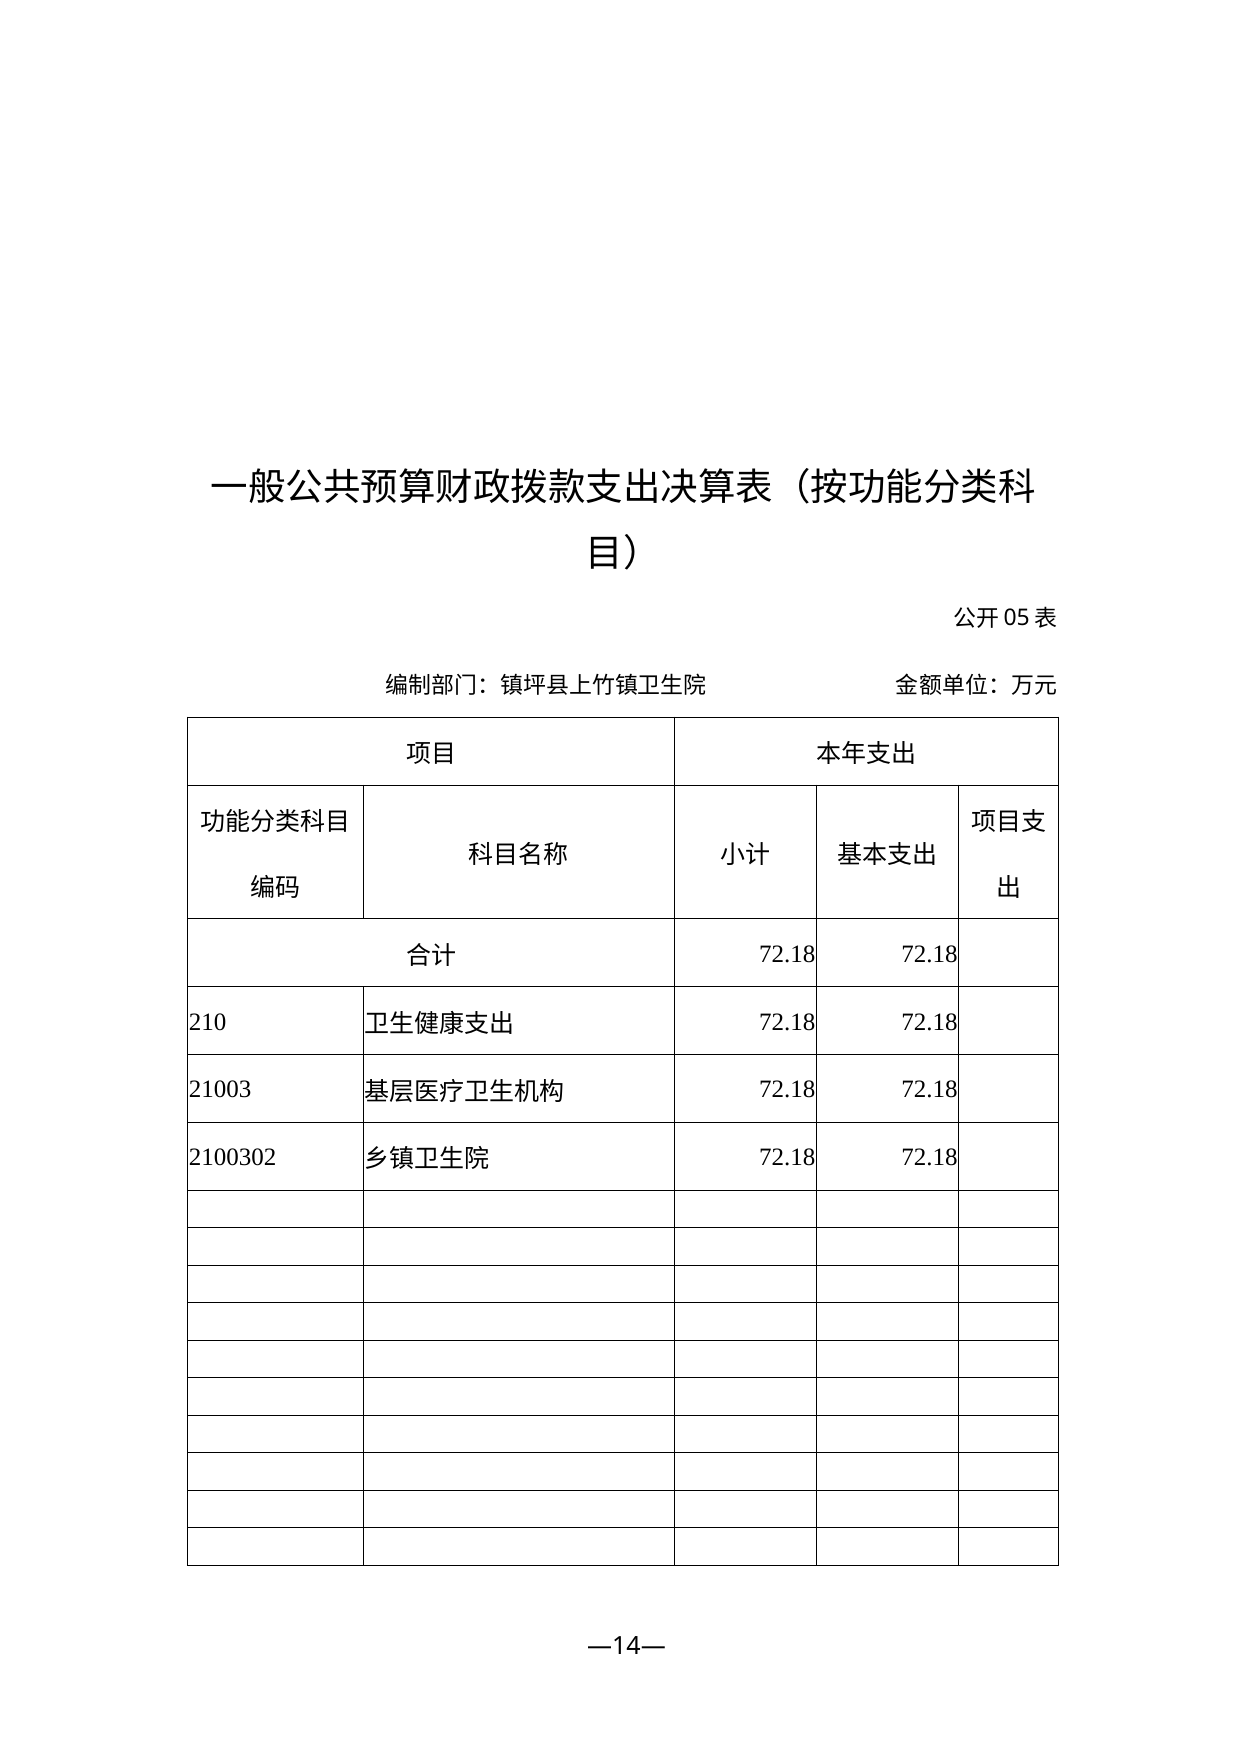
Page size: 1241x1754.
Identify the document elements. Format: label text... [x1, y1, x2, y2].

table_cell 基本支出 [817, 786, 958, 918]
table_cell [364, 1341, 674, 1377]
table_cell 合计 [188, 919, 674, 986]
table_cell [364, 1378, 674, 1415]
table_cell 科目名称 [364, 786, 674, 918]
table_cell [817, 1528, 958, 1565]
table_cell [817, 1303, 958, 1340]
table_cell 功能分类科目 编码 [188, 786, 363, 918]
table_cell 72.18 [817, 919, 958, 986]
table_cell [817, 1416, 958, 1452]
table_cell [959, 1491, 1058, 1527]
table_cell [364, 1266, 674, 1302]
table_cell [817, 1378, 958, 1415]
table_header 一般公共预算财政拨款支出决算表（按功能分类科目） [188, 450, 1058, 583]
table_cell [188, 1228, 363, 1265]
table_cell [188, 1528, 363, 1565]
table_cell [188, 1416, 363, 1452]
table_cell [959, 1055, 1058, 1122]
table_cell [675, 1491, 816, 1527]
table_cell [817, 1191, 958, 1227]
table_cell [188, 1266, 363, 1302]
table_cell 2100302 [188, 1123, 363, 1190]
table_cell [364, 1303, 674, 1340]
table_cell 项目支出 [959, 786, 1058, 918]
table_cell 小计 [675, 786, 816, 918]
table_cell [959, 1378, 1058, 1415]
table_cell 21003 [188, 1055, 363, 1122]
table_cell [959, 987, 1058, 1054]
table_cell [959, 1191, 1058, 1227]
table_cell [188, 1491, 363, 1527]
table_cell 卫生健康支出 [364, 987, 674, 1054]
table_cell 72.18 [675, 919, 816, 986]
table_cell [675, 1378, 816, 1415]
table_cell [817, 1228, 958, 1265]
table_cell 基层医疗卫生机构 [364, 1055, 674, 1122]
table_cell 72.18 [675, 1123, 816, 1190]
table_cell 本年支出 [675, 718, 1058, 784]
table_cell [959, 1123, 1058, 1190]
table_cell [959, 1341, 1058, 1377]
table_cell [959, 1228, 1058, 1265]
table_cell [817, 1453, 958, 1490]
table_cell 72.18 [817, 1055, 958, 1122]
table_cell [675, 1266, 816, 1302]
table_cell 72.18 [817, 987, 958, 1054]
table_cell [959, 1453, 1058, 1490]
table_cell [817, 1491, 958, 1527]
table_cell 72.18 [675, 1055, 816, 1122]
table_cell [675, 1416, 816, 1452]
table_cell [675, 1228, 816, 1265]
table_cell [817, 1341, 958, 1377]
table_cell [364, 1191, 674, 1227]
table_cell [959, 1528, 1058, 1565]
table_cell [364, 1491, 674, 1527]
table_cell [188, 1303, 363, 1340]
table_cell [817, 1266, 958, 1302]
table_cell [675, 1528, 816, 1565]
table_cell 项目 [188, 718, 674, 784]
table_cell [364, 1453, 674, 1490]
table_cell [959, 919, 1058, 986]
table_cell [959, 1416, 1058, 1452]
table_cell [188, 1453, 363, 1490]
table_cell [188, 1191, 363, 1227]
table_cell 210 [188, 987, 363, 1054]
table_cell 72.18 [675, 987, 816, 1054]
table_cell [959, 1266, 1058, 1302]
table_cell [675, 1191, 816, 1227]
table_cell [675, 1341, 816, 1377]
table_cell 72.18 [817, 1123, 958, 1190]
table_cell 编制部门：镇坪县上竹镇卫生院 金额单位：万元 [188, 650, 1058, 717]
table_cell [364, 1528, 674, 1565]
table_cell 乡镇卫生院 [364, 1123, 674, 1190]
table_cell [188, 1378, 363, 1415]
table_cell [364, 1228, 674, 1265]
table_cell [675, 1453, 816, 1490]
table_cell 公开05表 [188, 583, 1058, 650]
table_cell [959, 1303, 1058, 1340]
table_cell [364, 1416, 674, 1452]
table_cell [188, 1341, 363, 1377]
table_cell [675, 1303, 816, 1340]
